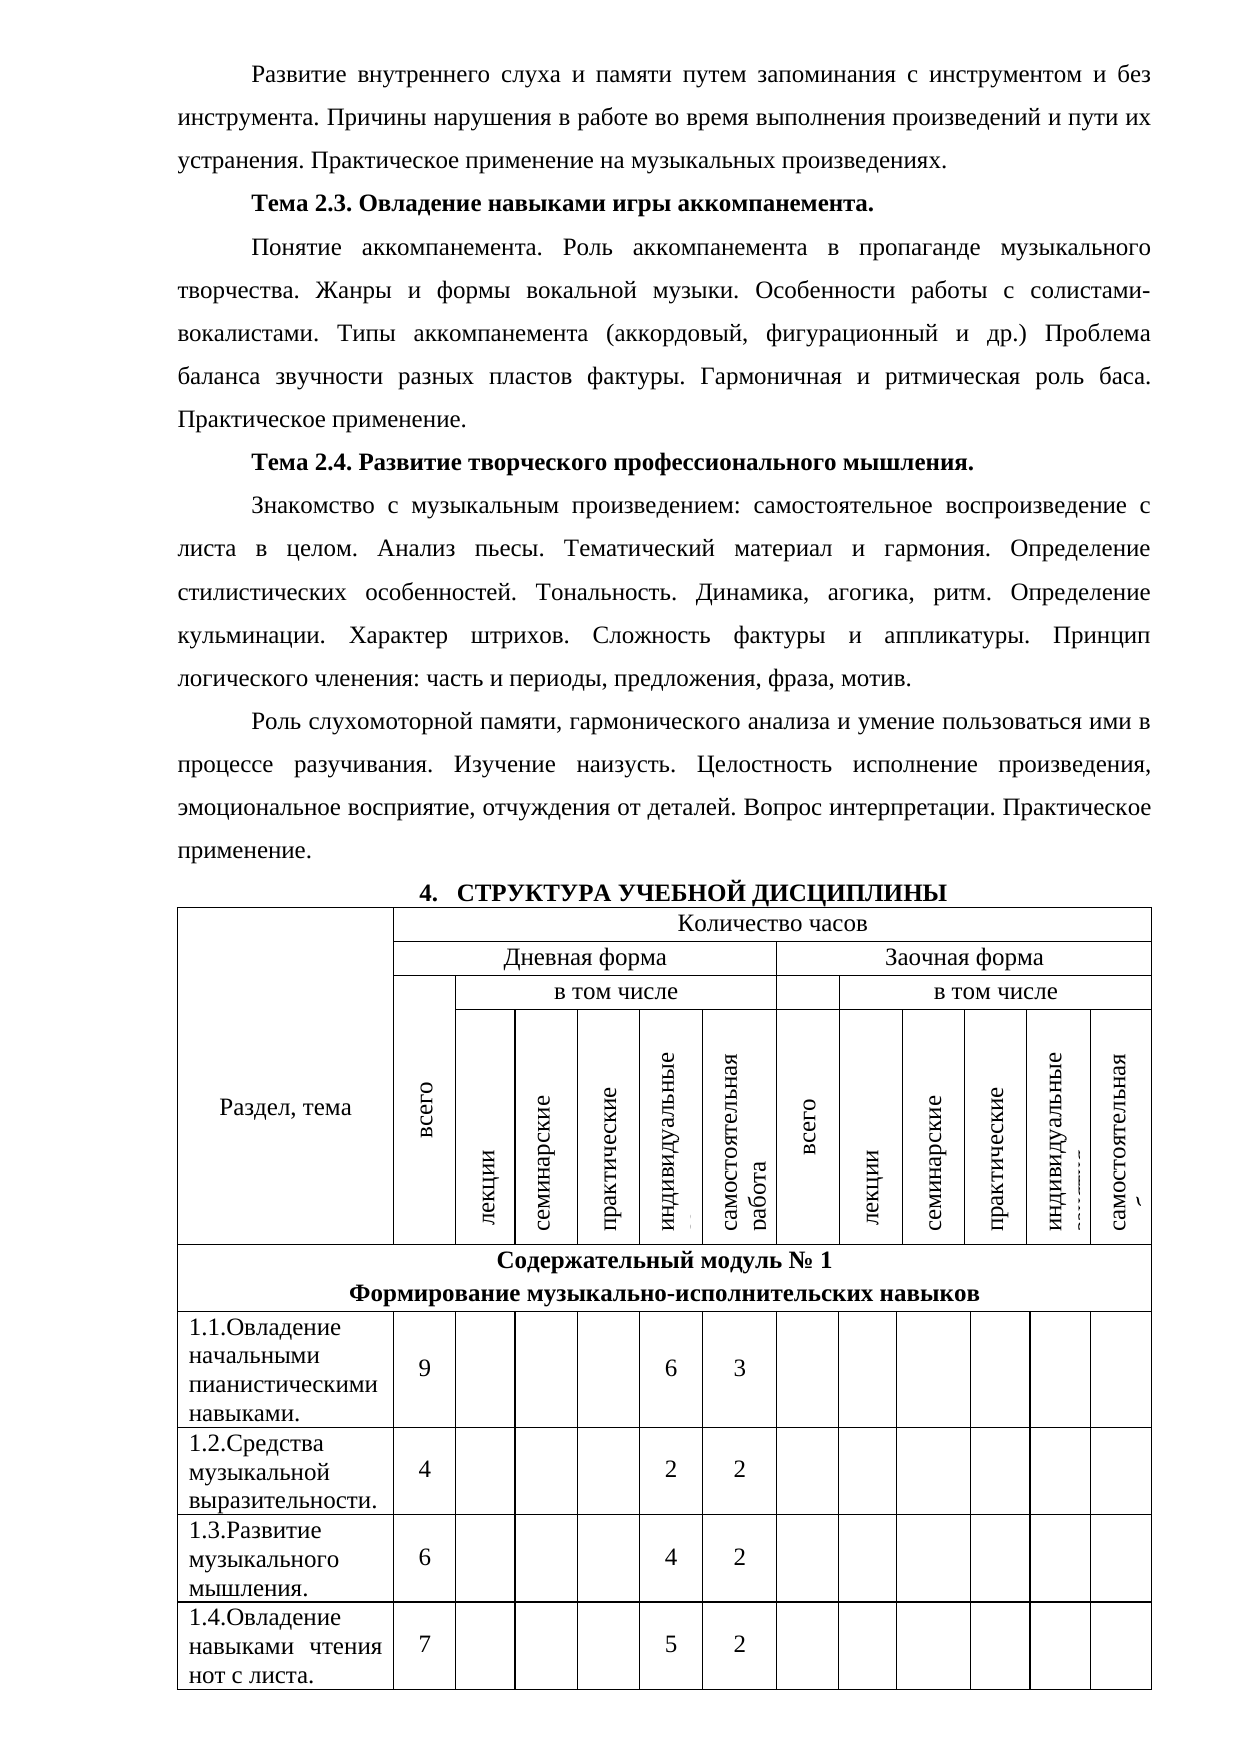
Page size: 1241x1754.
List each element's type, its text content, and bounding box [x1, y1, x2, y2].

table_cell Заочная форма [777, 942, 1151, 975]
text Тема 2.4. Развитие творческого профессионального мышления. [177, 447, 1152, 476]
table_cell [897, 1312, 970, 1427]
table_cell всего [394, 976, 455, 1244]
table_cell [578, 1428, 639, 1514]
text Развитие внутреннего слуха и памяти путем запоминания с инструментом и без инструмента. Причины нарушения в работе во время выполнения произведений и пути их устранения. Практическое применение на музыкальных произведениях. [177, 59, 1152, 174]
table_cell индивидуальные занятия [1027, 1010, 1090, 1244]
table_cell 9 [394, 1312, 455, 1427]
table_cell 2 [703, 1603, 776, 1689]
table_header Раздел, тема [178, 908, 393, 1244]
table_cell [578, 1515, 639, 1601]
text Тема 2.3. Овладение навыками игры аккомпанемента. [177, 188, 1152, 217]
table_cell [516, 1603, 577, 1689]
table_cell 4 [640, 1515, 702, 1601]
table_cell [897, 1428, 970, 1514]
table_cell семинарские занятия [516, 1010, 577, 1244]
table_cell самостоятельная работа [1091, 1010, 1151, 1244]
table_cell [971, 1515, 1029, 1601]
table_cell [971, 1603, 1029, 1689]
table_cell [839, 1312, 896, 1427]
table_cell Содержательный модуль № 1 Формирование музыкально-исполнительских навыков [178, 1245, 1151, 1311]
table_cell 2 [640, 1428, 702, 1514]
table_cell [839, 1428, 896, 1514]
table_cell 1.1.Овладение начальными пианистическими навыками. [178, 1312, 393, 1427]
table_cell [456, 1312, 514, 1427]
table_cell самостоятельная работа [703, 1010, 776, 1244]
table_cell [456, 1428, 514, 1514]
table_cell [516, 1428, 577, 1514]
table_cell [777, 1312, 838, 1427]
table_cell [839, 1515, 896, 1601]
table_cell лекции [456, 1010, 514, 1244]
table_cell [1031, 1515, 1090, 1601]
table_cell [516, 1312, 577, 1427]
table_cell 6 [394, 1515, 455, 1601]
list СТРУКТУРА УЧЕБНОЙ ДИСЦИПЛИНЫ [215, 878, 1152, 907]
table_cell 6 [640, 1312, 702, 1427]
table_cell семинарские занятия [903, 1010, 964, 1244]
table_cell всего [777, 1010, 839, 1244]
table_cell [1091, 1312, 1151, 1427]
table_cell [1031, 1428, 1090, 1514]
table_cell [1091, 1603, 1151, 1689]
table_cell [1091, 1428, 1151, 1514]
table_cell [777, 1515, 838, 1601]
table_cell [777, 1603, 838, 1689]
table_cell индивидуальные занятия [640, 1010, 702, 1244]
table_cell [1031, 1603, 1090, 1689]
table_cell [578, 1603, 639, 1689]
table_cell [839, 1603, 896, 1689]
table_cell в том числе [456, 976, 776, 1009]
table_cell [897, 1603, 970, 1689]
table_cell 1.3.Развитие музыкального мышления. [178, 1515, 393, 1601]
text Знакомство с музыкальным произведением: самостоятельное воспроизведение с листа в целом. Анализ пьесы. Тематический материал и гармония. Определение стилистических особенностей. Тональность. Динамика, агогика, ритм. Определение кульминации. Характер штрихов. Сложность фактуры и аппликатуры. Принцип логического членения: часть и периоды, предложения, фраза, мотив. [177, 490, 1152, 692]
table_cell [777, 1428, 838, 1514]
table_cell [516, 1515, 577, 1601]
table_cell 2 [703, 1515, 776, 1601]
table_header Количество часов [394, 908, 1151, 941]
table_cell 3 [703, 1312, 776, 1427]
table_cell 5 [640, 1603, 702, 1689]
table_cell [897, 1515, 970, 1601]
table_cell 1.4.Овладение навыками чтения нот с листа. [178, 1603, 393, 1689]
table_cell [1091, 1515, 1151, 1601]
table_cell 4 [394, 1428, 455, 1514]
table_cell 7 [394, 1603, 455, 1689]
table_cell 1.2.Средства музыкальной выразительности. [178, 1428, 393, 1514]
table_cell Дневная форма [394, 942, 776, 975]
table_cell [456, 1515, 514, 1601]
table_cell [456, 1603, 514, 1689]
table_cell практические занятия [965, 1010, 1026, 1244]
table_cell 2 [703, 1428, 776, 1514]
table_cell практические занятия [578, 1010, 639, 1244]
table_cell [578, 1312, 639, 1427]
text Понятие аккомпанемента. Роль аккомпанемента в пропаганде музыкального творчества. Жанры и формы вокальной музыки. Особенности работы с солистами-вокалистами. Типы аккомпанемента (аккордовый, фигурационный и др.) Проблема баланса звучности разных пластов фактуры. Гармоничная и ритмическая роль баса. Практическое применение. [177, 232, 1152, 433]
table_cell [1031, 1312, 1090, 1427]
table_cell [777, 976, 839, 1009]
table_cell лекции [840, 1010, 902, 1244]
table_cell в том числе [840, 976, 1151, 1009]
text Роль слухомоторной памяти, гармонического анализа и умение пользоваться ими в процессе разучивания. Изучение наизусть. Целостность исполнение произведения, эмоциональное восприятие, отчуждения от деталей. Вопрос интерпретации. Практическое применение. [177, 706, 1152, 864]
table_cell [971, 1312, 1029, 1427]
table_cell [971, 1428, 1029, 1514]
